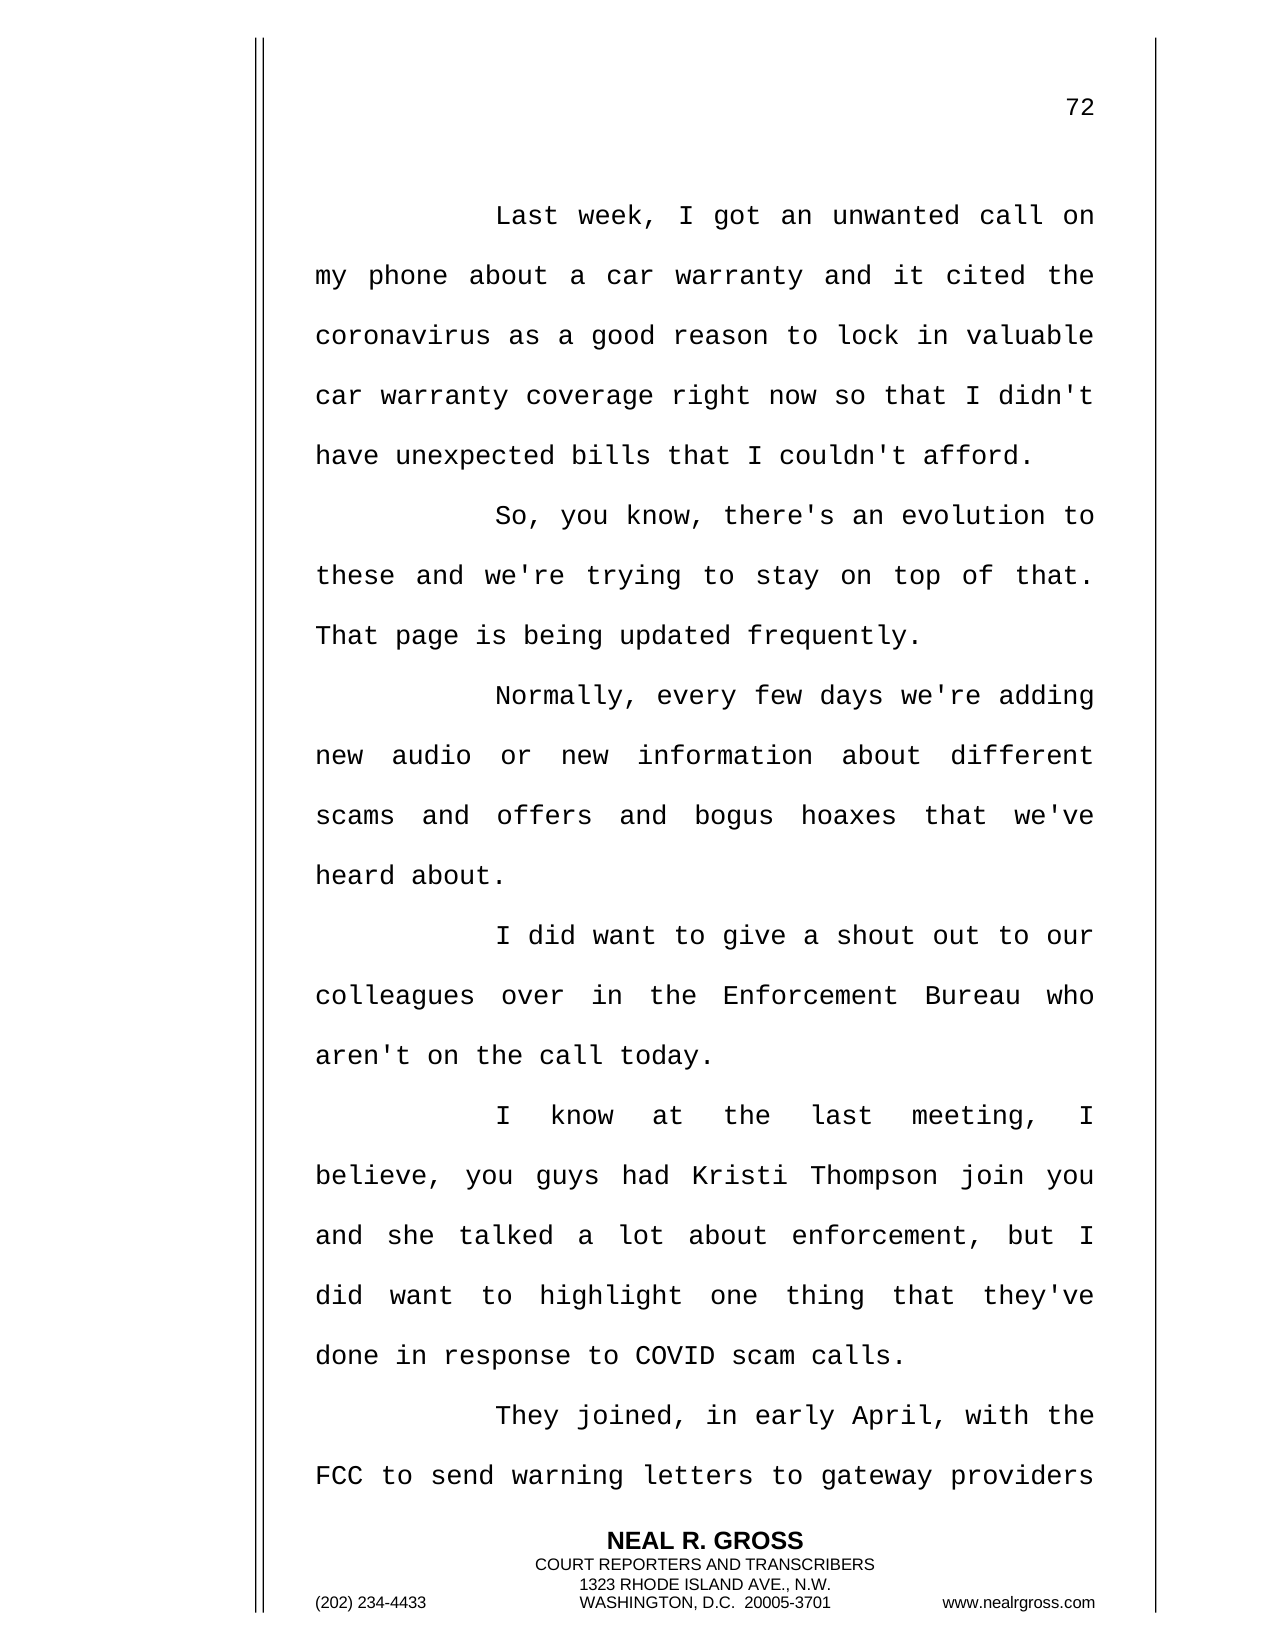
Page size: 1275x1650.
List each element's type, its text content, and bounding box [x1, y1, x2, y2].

text I did want to give a shout out to our colleagues over in the Enforcement Bureau who aren't on the call today. [315, 897, 1095, 1077]
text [315, 1377, 1095, 1497]
text I know at the last meeting, I believe, you guys had Kristi Thompson join you and she talked a lot about enforcement, but I did want to highlight one thing that they've done in response to COVID scam calls. [315, 1077, 1095, 1377]
text Last week, I got an unwanted call on my phone about a car warranty and it cited the coronavirus as a good reason to lock in valuable car warranty coverage right now so that I didn't have unexpected bills that I couldn't afford. [315, 177, 1095, 477]
text Normally, every few days we're adding new audio or new information about different scams and offers and bogus hoaxes that we've heard about. [315, 657, 1095, 897]
text So, you know, there's an evolution to these and we're trying to stay on top of that. That page is being updated frequently. [315, 477, 1095, 657]
